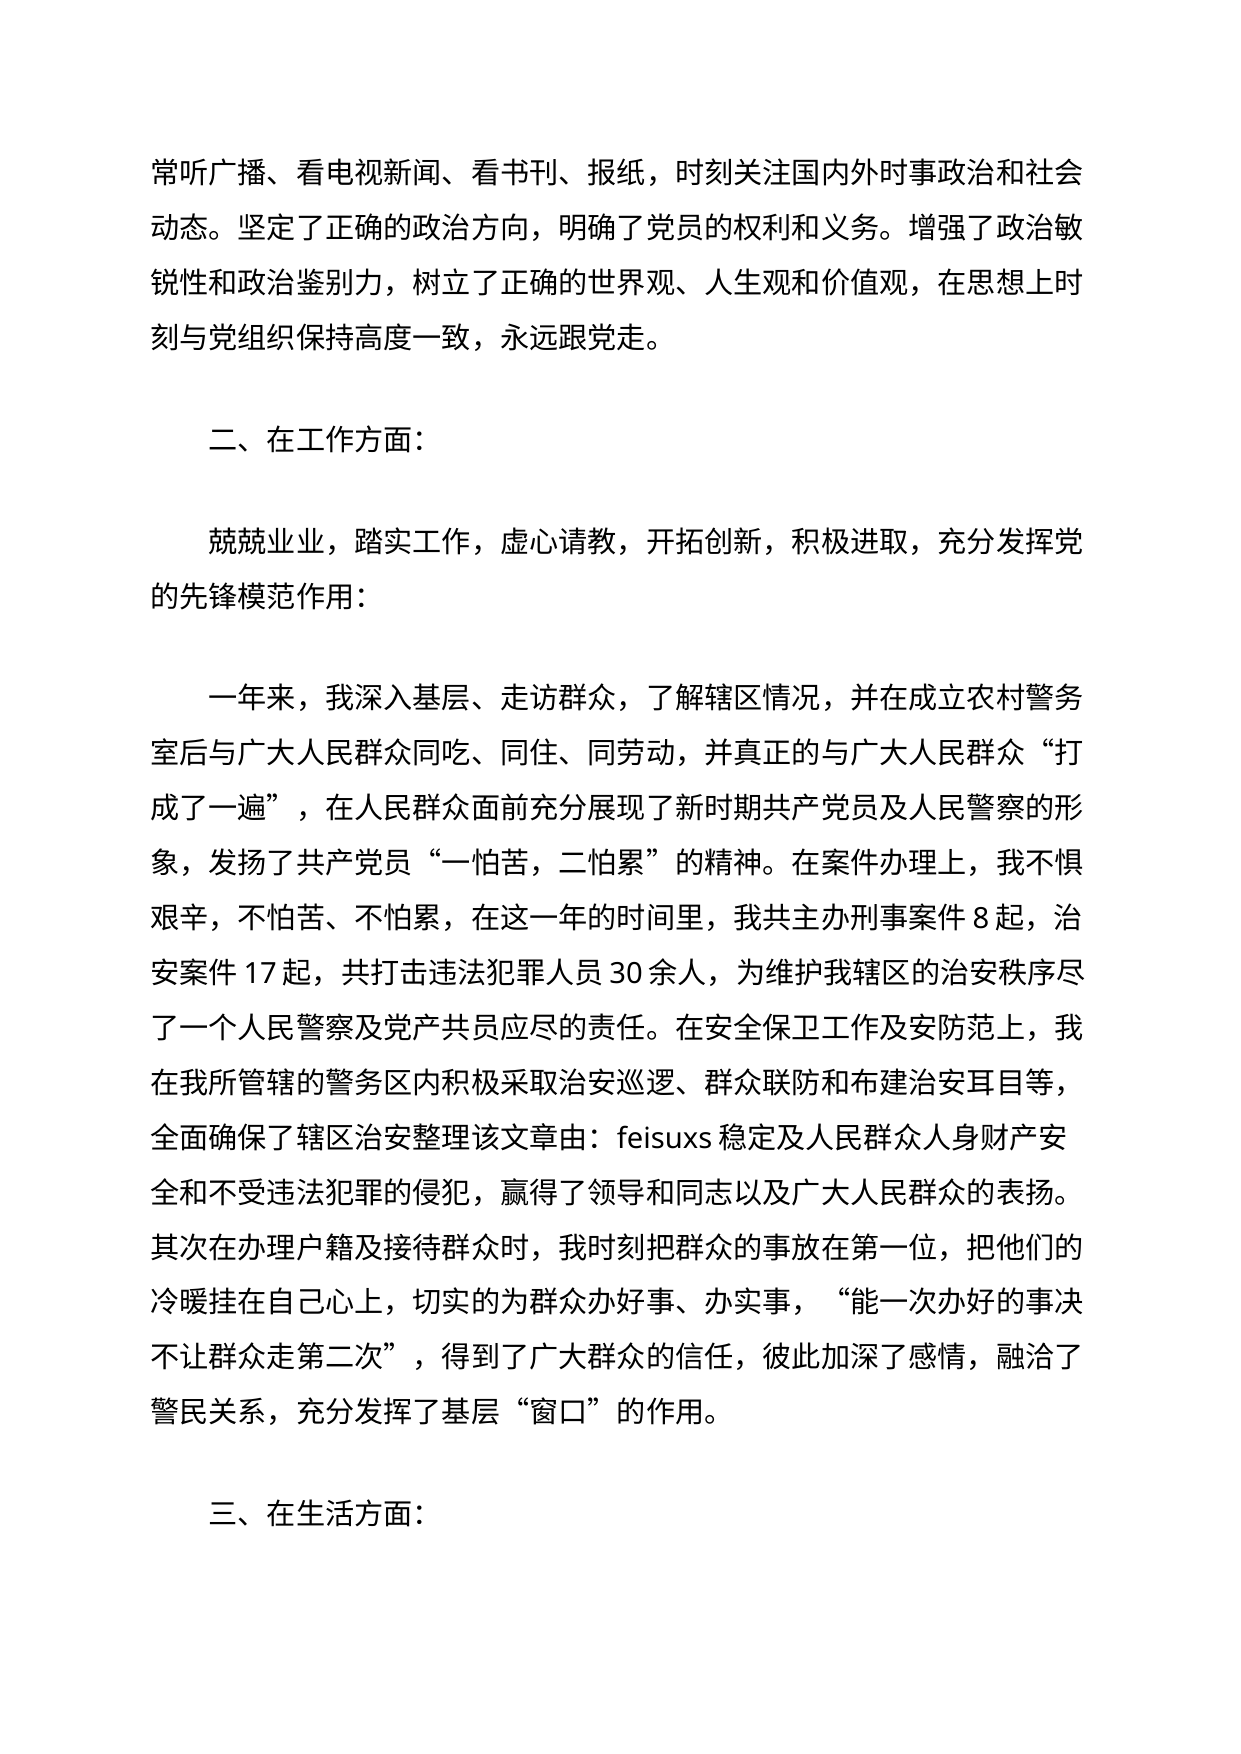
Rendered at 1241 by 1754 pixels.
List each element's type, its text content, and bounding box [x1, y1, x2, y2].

text 一年来，我深入基层、走访群众，了解辖区情况，并在成立农村警务室后与广大人民群众同吃、同住、同劳动，并真正的与广大人民群众“打成了一遍”，在人民群众面前充分展现了新时期共产党员及人民警察的形象，发扬了共产党员“一怕苦，二怕累”的精神。在案件办理上，我不惧艰辛，不怕苦、不怕累，在这一年的时间里，我共主办刑事案件8起，治安案件17起，共打击违法犯罪人员30余人，为维护我辖区的治安秩序尽了一个人民警察及党产共员应尽的责任。在安全保卫工作及安防范上，我在我所管辖的警务区内积极采取治安巡逻、群众联防和布建治安耳目等，全面确保了辖区治安整理该文章由：feisuxs稳定及人民群众人身财产安全和不受违法犯罪的侵犯，赢得了领导和同志以及广大人民群众的表扬。其次在办理户籍及接待群众时，我时刻把群众的事放在第一位，把他们的冷暖挂在自己心上，切实的为群众办好事、办实事，“能一次办好的事决不让群众走第二次”，得到了广大群众的信任，彼此加深了感情，融洽了警民关系，充分发挥了基层“窗口”的作用。 [150, 675, 1090, 1431]
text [150, 150, 1090, 357]
text 兢兢业业，踏实工作，虚心请教，开拓创新，积极进取，充分发挥党的先锋模范作用： [150, 518, 1090, 615]
text 二、在工作方面： [150, 416, 1090, 459]
text 三、在生活方面： [150, 1491, 1090, 1533]
